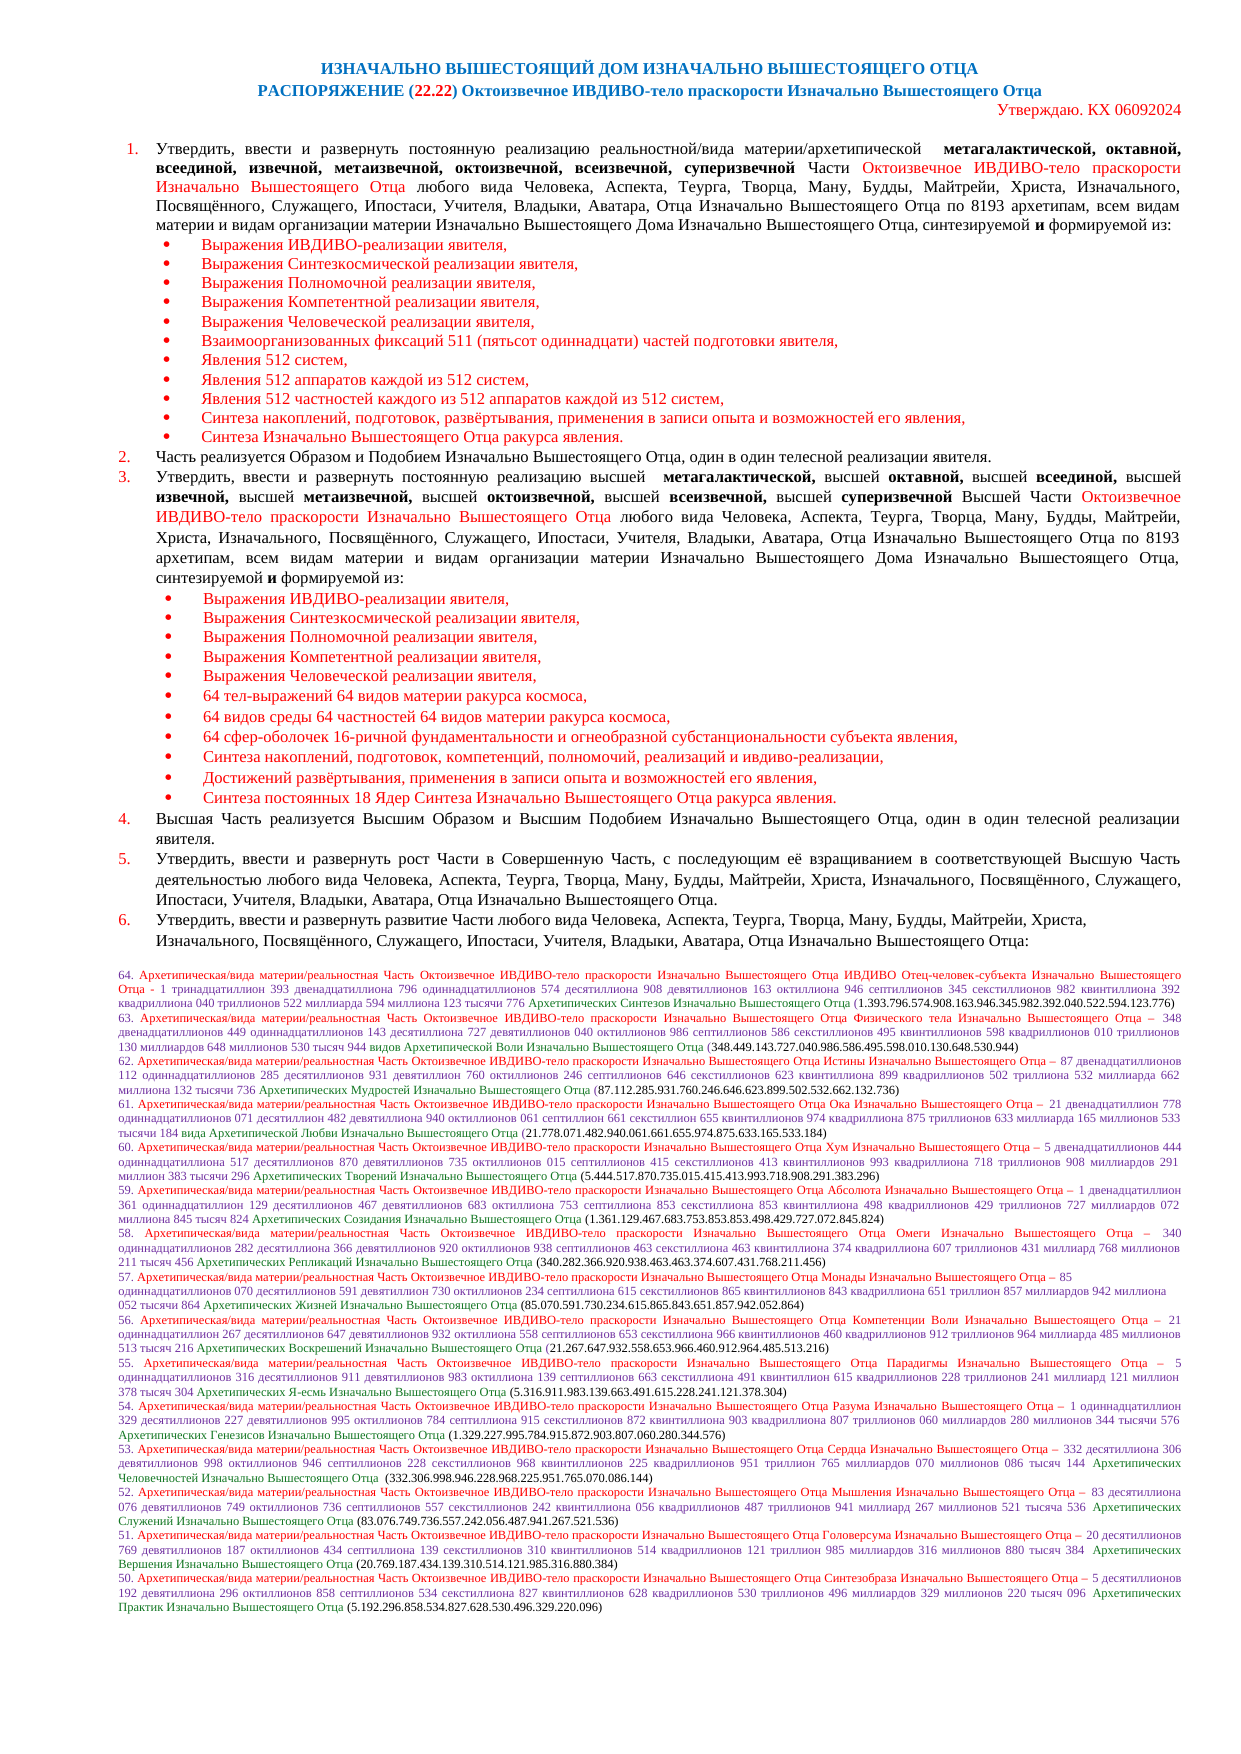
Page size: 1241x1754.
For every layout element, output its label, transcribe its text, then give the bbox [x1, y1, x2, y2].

subtitle РАСПОРЯЖЕНИЕ (22.22) Октоизвечное ИВДИВО-тело праскорости Изначально Вышестоящего Отца [118, 81, 1181, 100]
list Синтеза постоянных 18 Ядер Синтеза Изначально Вышестоящего Отца ракурса явления. [165, 788, 1181, 807]
text ИЗНАЧАЛЬНО ВЫШЕСТОЯЩИЙ ДОМ ИЗНАЧАЛЬНО ВЫШЕСТОЯЩЕГО ОТЦА [118, 59, 1181, 78]
text 57. Архетипическая/вида материи/реальностная Часть Октоизвечное ИВДИВО-тело праскорости Изначально Вышестоящего Отца Монады Изначально Вышестоящего Отца – 85 одиннадцатиллионов 070 десятиллионов 591 девятиллион 730 октиллионов 234 септиллиона 615 секстиллионов 865 квинтиллионов 843 квадриллиона 651 триллион 857 миллиардов 942 миллиона 052 тысячи 864 Архетипических Жизней Изначально Вышестоящего Отца (85.070.591.730.234.615.865.843.651.857.942.052.864) [118, 1269, 1181, 1312]
list Часть реализуется Образом и Подобием Изначально Вышестоящего Отца, один в один телесной реализации явителя. [118, 446, 1181, 466]
text 51. Архетипическая/вида материи/реальностная Часть Октоизвечное ИВДИВО-тело праскорости Изначально Вышестоящего Отца Головерсума Изначально Вышестоящего Отца – 20 десятиллионов 769 девятиллионов 187 октиллионов 434 септиллиона 139 секстиллионов 310 квинтиллионов 514 квадриллионов 121 триллион 985 миллиардов 316 миллионов 880 тысяч 384 Архетипических Вершения Изначально Вышестоящего Отца (20.769.187.434.139.310.514.121.985.316.880.384) [118, 1528, 1181, 1571]
text 60. Архетипическая/вида материи/реальностная Часть Октоизвечное ИВДИВО-тело праскорости Изначально Вышестоящего Отца Хум Изначально Вышестоящего Отца – 5 двенадцатиллионов 444 одиннадцатиллиона 517 десятиллионов 870 девятиллионов 735 октиллионов 015 септиллионов 415 секстиллионов 413 квинтиллионов 993 квадриллиона 718 триллионов 908 миллиардов 291 миллион 383 тысячи 296 Архетипических Творений Изначально Вышестоящего Отца (5.444.517.870.735.015.415.413.993.718.908.291.383.296) [118, 1140, 1181, 1183]
list Выражения Полномочной реализации явителя, [165, 627, 1181, 646]
list Утвердить, ввести и развернуть развитие Части любого вида Человека, Аспекта, Теурга, Творца, Ману, Будды, Майтрейи, Христа, Изначального, Посвящённого, Служащего, Ипостаси, Учителя, Владыки, Аватара, Отца Изначально Вышестоящего Отца: [118, 910, 1181, 949]
list Выражения ИВДИВО-реализации явителя, [165, 588, 1181, 608]
list 64 сфер-оболочек 16-ричной фундаментальности и огнеобразной субстанциональности субъекта явления, [165, 727, 1181, 746]
list Явления 512 частностей каждого из 512 аппаратов каждой из 512 систем, [163, 388, 1181, 408]
text Утверждаю. КХ 06092024 [118, 100, 1181, 119]
list Синтеза Изначально Вышестоящего Отца ракурса явления. [163, 427, 1181, 446]
list Выражения Компетентной реализации явителя, [163, 292, 1181, 311]
list Выражения Компетентной реализации явителя, [165, 646, 1181, 666]
list 64 тел-выражений 64 видов материи ракурса космоса, [165, 686, 1181, 705]
list Синтеза накоплений, подготовок, развёртывания, применения в записи опыта и возможностей его явления, [163, 408, 1181, 427]
text 52. Архетипическая/вида материи/реальностная Часть Октоизвечное ИВДИВО-тело праскорости Изначально Вышестоящего Отца Мышления Изначально Вышестоящего Отца – 83 десятиллиона 076 девятиллионов 749 октиллионов 736 септиллионов 557 секстиллионов 242 квинтиллиона 056 квадриллионов 487 триллионов 941 миллиард 267 миллионов 521 тысяча 536 Архетипических Служений Изначально Вышестоящего Отца (83.076.749.736.557.242.056.487.941.267.521.536) [118, 1485, 1181, 1528]
list Явления 512 систем, [163, 350, 1181, 369]
list Явления 512 аппаратов каждой из 512 систем, [163, 369, 1181, 388]
text 59. Архетипическая/вида материи/реальностная Часть Октоизвечное ИВДИВО-тело праскорости Изначально Вышестоящего Отца Абсолюта Изначально Вышестоящего Отца – 1 двенадцатиллион 361 одиннадцатиллион 129 десятиллионов 467 девятиллионов 683 октиллиона 753 септиллиона 853 секстиллиона 853 квинтиллиона 498 квадриллионов 429 триллионов 727 миллиардов 072 миллиона 845 тысяч 824 Архетипических Созидания Изначально Вышестоящего Отца (1.361.129.467.683.753.853.853.498.429.727.072.845.824) [118, 1183, 1181, 1226]
text 53. Архетипическая/вида материи/реальностная Часть Октоизвечное ИВДИВО-тело праскорости Изначально Вышестоящего Отца Сердца Изначально Вышестоящего Отца – 332 десятиллиона 306 девятиллионов 998 октиллионов 946 септиллионов 228 секстиллионов 968 квинтиллионов 225 квадриллионов 951 триллион 765 миллиардов 070 миллионов 086 тысяч 144 Архетипических Человечностей Изначально Вышестоящего Отца (332.306.998.946.228.968.225.951.765.070.086.144) [118, 1442, 1181, 1485]
text 58. Архетипическая/вида материи/реальностная Часть Октоизвечное ИВДИВО-тело праскорости Изначально Вышестоящего Отца Омеги Изначально Вышестоящего Отца – 340 одиннадцатиллионов 282 десятиллиона 366 девятиллионов 920 октиллионов 938 септиллионов 463 секстиллиона 463 квинтиллиона 374 квадриллиона 607 триллионов 431 миллиард 768 миллионов 211 тысяч 456 Архетипических Репликаций Изначально Вышестоящего Отца (340.282.366.920.938.463.463.374.607.431.768.211.456) [118, 1226, 1181, 1269]
list Выражения Синтезкосмической реализации явителя, [165, 608, 1181, 627]
list Утвердить, ввести и развернуть рост Части в Совершенную Часть, с последующим её взращиванием в соответствующей Высшую Часть деятельностью любого вида Человека, Аспекта, Теурга, Творца, Ману, Будды, Майтрейи, Христа, Изначального, Посвящённого, Служащего, Ипостаси, Учителя, Владыки, Аватара, Отца Изначально Вышестоящего Отца. [118, 849, 1181, 909]
list 64 видов среды 64 частностей 64 видов материи ракурса космоса, [165, 706, 1181, 726]
text 54. Архетипическая/вида материи/реальностная Часть Октоизвечное ИВДИВО-тело праскорости Изначально Вышестоящего Отца Разума Изначально Вышестоящего Отца – 1 одиннадцатиллион 329 десятиллионов 227 девятиллионов 995 октиллионов 784 септиллиона 915 секстиллионов 872 квинтиллиона 903 квадриллиона 807 триллионов 060 миллиардов 280 миллионов 344 тысячи 576 Архетипических Генезисов Изначально Вышестоящего Отца (1.329.227.995.784.915.872.903.807.060.280.344.576) [118, 1399, 1181, 1442]
text 56. Архетипическая/вида материи/реальностная Часть Октоизвечное ИВДИВО-тело праскорости Изначально Вышестоящего Отца Компетенции Воли Изначально Вышестоящего Отца – 21 одиннадцатиллион 267 десятиллионов 647 девятиллионов 932 октиллиона 558 септиллионов 653 секстиллиона 966 квинтиллионов 460 квадриллионов 912 триллионов 964 миллиарда 485 миллионов 513 тысяч 216 Архетипических Воскрешений Изначально Вышестоящего Отца (21.267.647.932.558.653.966.460.912.964.485.513.216) [118, 1312, 1181, 1356]
list Взаимоорганизованных фиксаций 511 (пятьсот одиннадцати) частей подготовки явителя, [163, 331, 1181, 350]
list Выражения Человеческой реализации явителя, [165, 666, 1181, 685]
list Выражения Полномочной реализации явителя, [163, 273, 1181, 292]
list Синтеза накоплений, подготовок, компетенций, полномочий, реализаций и ивдиво-реализации, [165, 747, 1181, 767]
text 50. Архетипическая/вида материи/реальностная Часть Октоизвечное ИВДИВО-тело праскорости Изначально Вышестоящего Отца Синтезобраза Изначально Вышестоящего Отца – 5 десятиллионов 192 девятиллиона 296 октиллионов 858 септиллионов 534 секстиллиона 827 квинтиллионов 628 квадриллионов 530 триллионов 496 миллиардов 329 миллионов 220 тысяч 096 Архетипических Практик Изначально Вышестоящего Отца (5.192.296.858.534.827.628.530.496.329.220.096) [118, 1571, 1181, 1614]
list Выражения Человеческой реализации явителя, [163, 311, 1181, 331]
list Достижений развёртывания, применения в записи опыта и возможностей его явления, [165, 768, 1181, 787]
text 61. Архетипическая/вида материи/реальностная Часть Октоизвечное ИВДИВО-тело праскорости Изначально Вышестоящего Отца Ока Изначально Вышестоящего Отца – 21 двенадцатиллион 778 одиннадцатиллионов 071 десятиллион 482 девятиллиона 940 октиллионов 061 септиллион 661 секстиллион 655 квинтиллионов 974 квадриллиона 875 триллионов 633 миллиарда 165 миллионов 533 тысячи 184 вида Архетипической Любви Изначально Вышестоящего Отца (21.778.071.482.940.061.661.655.974.875.633.165.533.184) [118, 1097, 1181, 1140]
text 63. Архетипическая/вида материи/реальностная Часть Октоизвечное ИВДИВО-тело праскорости Изначально Вышестоящего Отца Физического тела Изначально Вышестоящего Отца – 348 двенадцатиллионов 449 одиннадцатиллионов 143 десятиллиона 727 девятиллионов 040 октиллионов 986 септиллионов 586 секстиллионов 495 квинтиллионов 598 квадриллионов 010 триллионов 130 миллиардов 648 миллионов 530 тысяч 944 видов Архетипической Воли Изначально Вышестоящего Отца (348.449.143.727.040.986.586.495.598.010.130.648.530.944) [118, 1011, 1181, 1054]
list Утвердить, ввести и развернуть постоянную реализацию высшей метагалактической, высшей октавной, высшей всеединой, высшей извечной, высшей метаизвечной, высшей октоизвечной, высшей всеизвечной, высшей суперизвечной Высшей Части Октоизвечное ИВДИВО-тело праскорости Изначально Вышестоящего Отца любого вида Человека, Аспекта, Теурга, Творца, Ману, Будды, Майтрейи, Христа, Изначального, Посвящённого, Служащего, Ипостаси, Учителя, Владыки, Аватара, Отца Изначально Вышестоящего Отца по 8193 архетипам, всем видам материи и видам организации материи Изначально Вышестоящего Дома Изначально Вышестоящего Отца, синтезируемой и формируемой из: [118, 467, 1181, 587]
list Выражения ИВДИВО-реализации явителя, [163, 234, 1181, 254]
list Утвердить, ввести и развернуть постоянную реализацию реальностной/вида материи/архетипической метагалактической, октавной, всеединой, извечной, метаизвечной, октоизвечной, всеизвечной, суперизвечной Части Октоизвечное ИВДИВО-тело праскорости Изначально Вышестоящего Отца любого вида Человека, Аспекта, Теурга, Творца, Ману, Будды, Майтрейи, Христа, Изначального, Посвящённого, Служащего, Ипостаси, Учителя, Владыки, Аватара, Отца Изначально Вышестоящего Отца по 8193 архетипам, всем видам материи и видам организации материи Изначально Вышестоящего Дома Изначально Вышестоящего Отца, синтезируемой и формируемой из: [126, 138, 1181, 234]
text 55. Архетипическая/вида материи/реальностная Часть Октоизвечное ИВДИВО-тело праскорости Изначально Вышестоящего Отца Парадигмы Изначально Вышестоящего Отца – 5 одиннадцатиллионов 316 десятиллионов 911 девятиллионов 983 октиллиона 139 септиллионов 663 секстиллиона 491 квинтиллион 615 квадриллионов 228 триллионов 241 миллиард 121 миллион 378 тысяч 304 Архетипических Я-есмь Изначально Вышестоящего Отца (5.316.911.983.139.663.491.615.228.241.121.378.304) [118, 1356, 1181, 1399]
text 64. Архетипическая/вида материи/реальностная Часть Октоизвечное ИВДИВО-тело праскорости Изначально Вышестоящего Отца ИВДИВО Отец-человек-субъекта Изначально Вышестоящего Отца - 1 тринадцатиллион 393 двенадцатиллиона 796 одиннадцатиллионов 574 десятиллиона 908 девятиллионов 163 октиллиона 946 септиллионов 345 секстиллионов 982 квинтиллиона 392 квадриллиона 040 триллионов 522 миллиарда 594 миллиона 123 тысячи 776 Архетипических Синтезов Изначально Вышестоящего Отца (1.393.796.574.908.163.946.345.982.392.040.522.594.123.776) [118, 967, 1181, 1011]
list Высшая Часть реализуется Высшим Образом и Высшим Подобием Изначально Вышестоящего Отца, один в один телесной реализации явителя. [118, 808, 1181, 848]
text 62. Архетипическая/вида материи/реальностная Часть Октоизвечное ИВДИВО-тело праскорости Изначально Вышестоящего Отца Истины Изначально Вышестоящего Отца – 87 двенадцатиллионов 112 одиннадцатиллионов 285 десятиллионов 931 девятиллион 760 октиллионов 246 септиллионов 646 секстиллионов 623 квинтиллиона 899 квадриллионов 502 триллиона 532 миллиарда 662 миллиона 132 тысячи 736 Архетипических Мудростей Изначально Вышестоящего Отца (87.112.285.931.760.246.646.623.899.502.532.662.132.736) [118, 1054, 1181, 1097]
list Выражения Синтезкосмической реализации явителя, [163, 254, 1181, 273]
